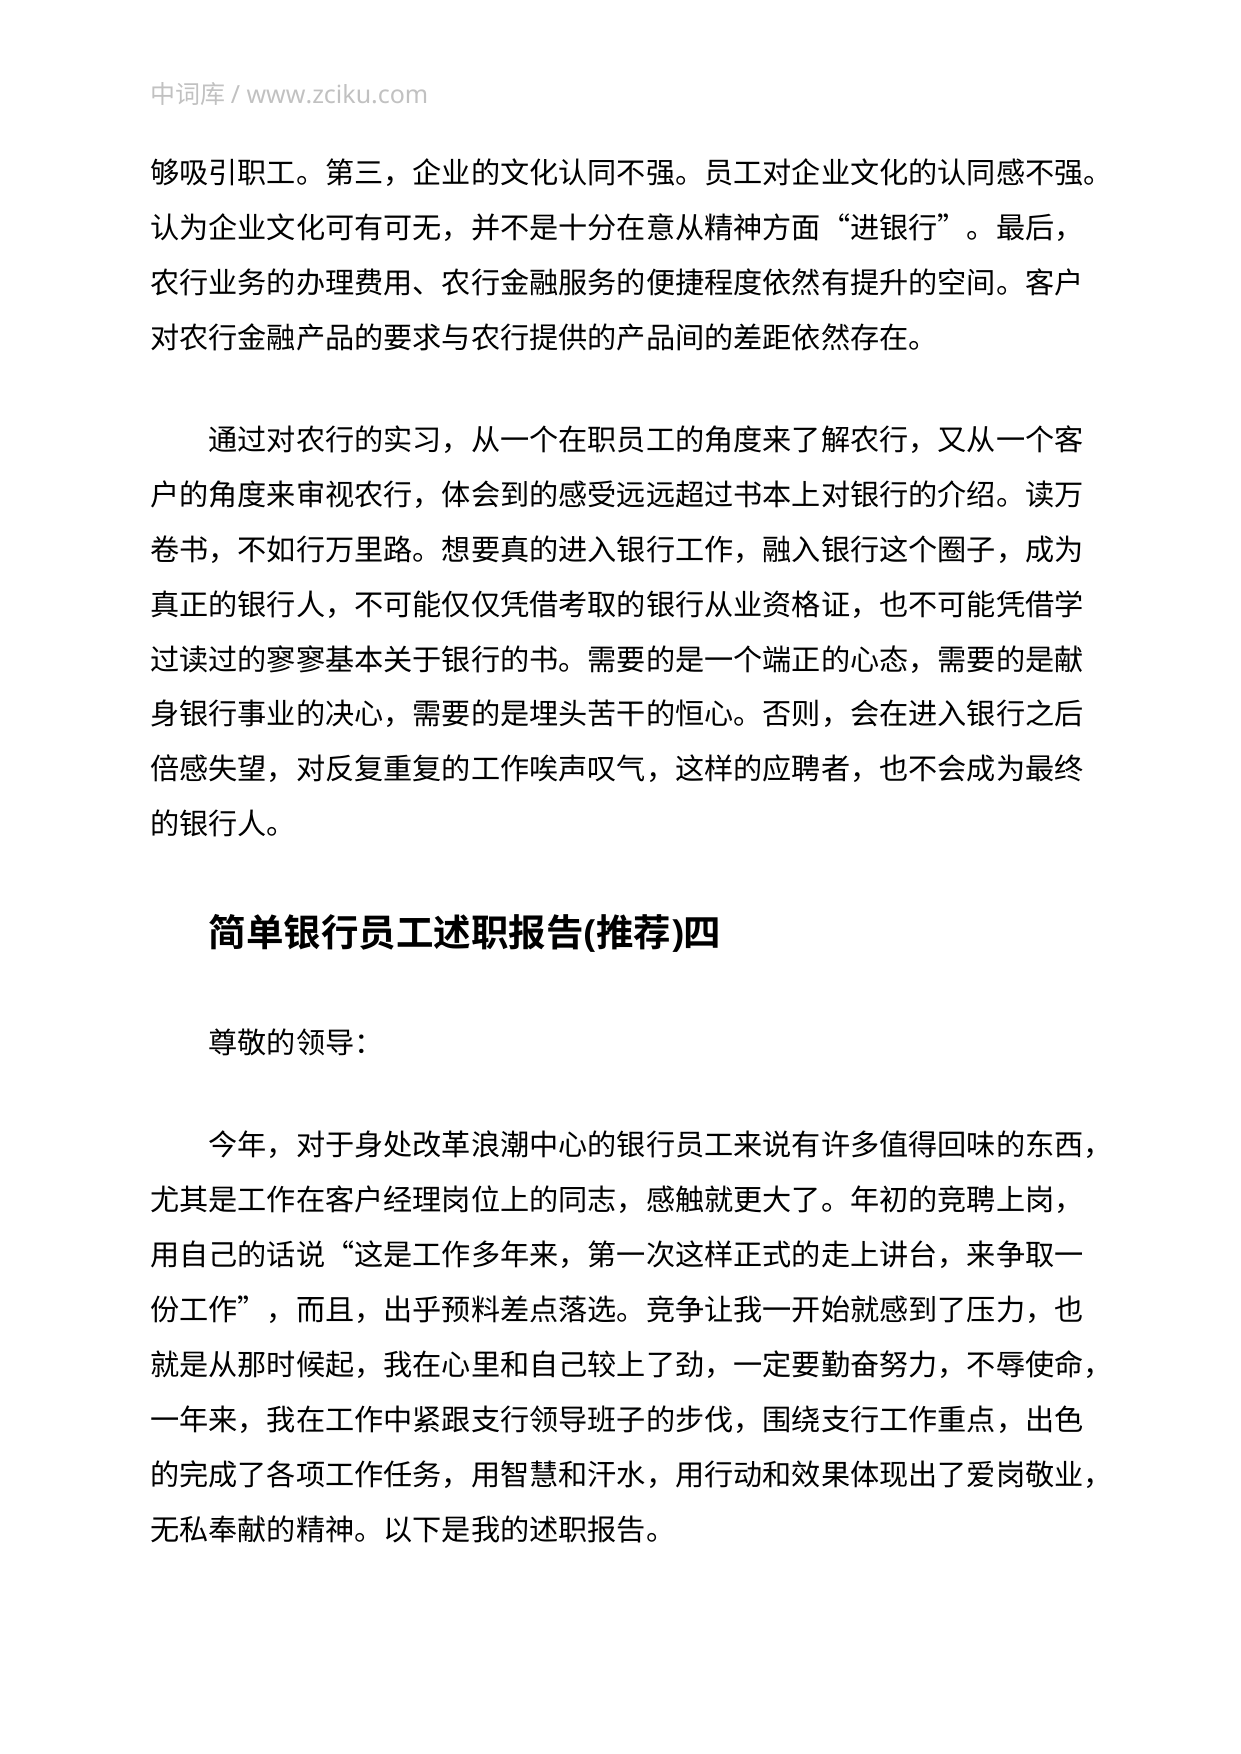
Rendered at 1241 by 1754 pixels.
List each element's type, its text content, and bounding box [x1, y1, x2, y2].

text 简单银行员工述职报告(推荐)四 [150, 902, 1090, 957]
text 今年，对于身处改革浪潮中心的银行员工来说有许多值得回味的东西，尤其是工作在客户经理岗位上的同志，感触就更大了。年初的竞聘上岗，用自己的话说“这是工作多年来，第一次这样正式的走上讲台，来争取一份工作”，而且，出乎预料差点落选。竞争让我一开始就感到了压力，也就是从那时候起，我在心里和自己较上了劲，一定要勤奋努力，不辱使命，一年来，我在工作中紧跟支行领导班子的步伐，围绕支行工作重点，出色的完成了各项工作任务，用智慧和汗水，用行动和效果体现出了爱岗敬业，无私奉献的精神。以下是我的述职报告。 [150, 1122, 1090, 1548]
text 通过对农行的实习，从一个在职员工的角度来了解农行，又从一个客户的角度来审视农行，体会到的感受远远超过书本上对银行的介绍。读万卷书，不如行万里路。想要真的进入银行工作，融入银行这个圈子，成为真正的银行人，不可能仅仅凭借考取的银行从业资格证，也不可能凭借学过读过的寥寥基本关于银行的书。需要的是一个端正的心态，需要的是献身银行事业的决心，需要的是埋头苦干的恒心。否则，会在进入银行之后倍感失望，对反复重复的工作唉声叹气，这样的应聘者，也不会成为最终的银行人。 [150, 416, 1090, 843]
text 尊敬的领导： [150, 1020, 1090, 1062]
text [150, 150, 1090, 357]
